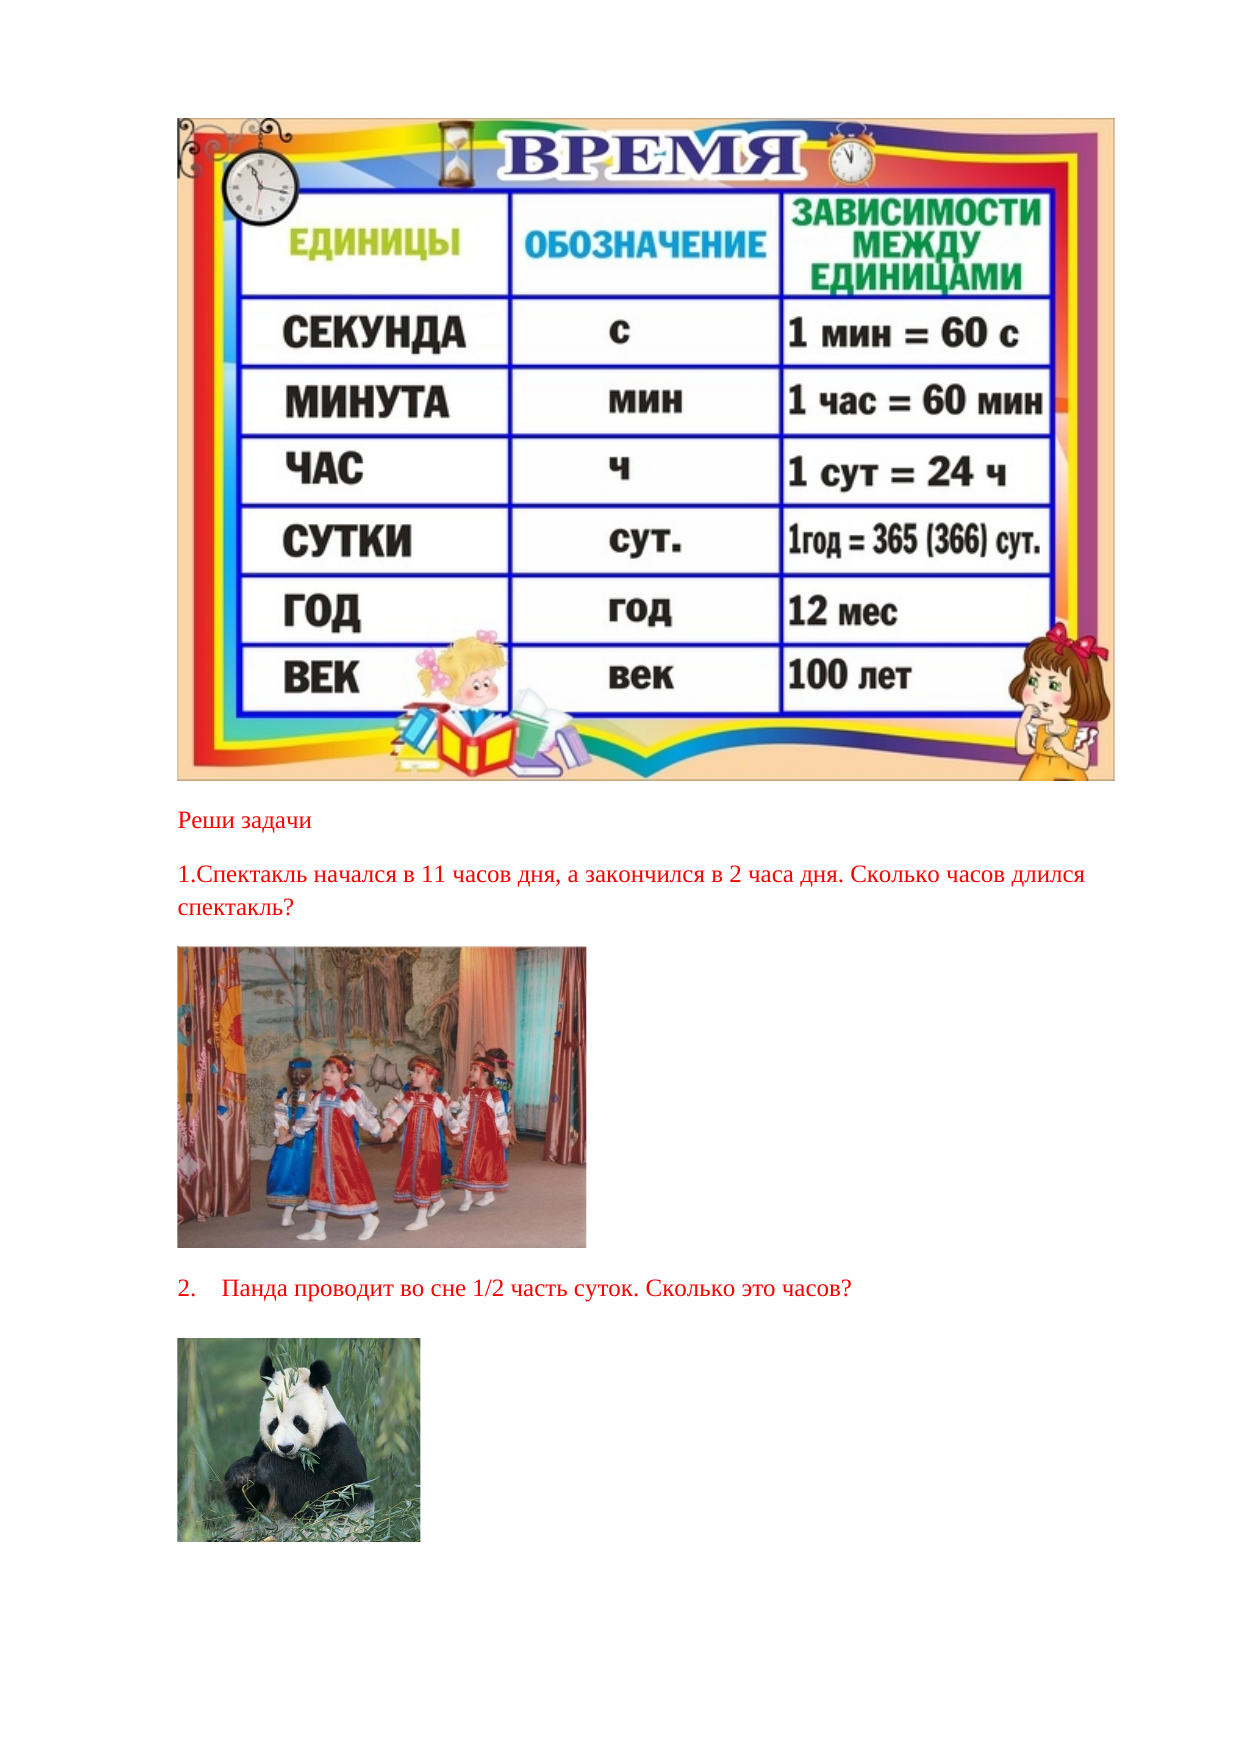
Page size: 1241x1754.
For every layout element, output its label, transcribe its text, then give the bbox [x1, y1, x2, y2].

text Реши задачи [177, 806, 1152, 834]
text 1.Спектакль начался в 11 часов дня, а закончился в 2 часа дня. Сколько часов длился спектакль? [177, 859, 1152, 922]
picture [177, 1338, 421, 1542]
picture [177, 946, 587, 1248]
picture [177, 118, 1115, 781]
text 2. Панда проводит во сне 1/2 часть суток. Сколько это часов? [177, 1273, 1152, 1302]
